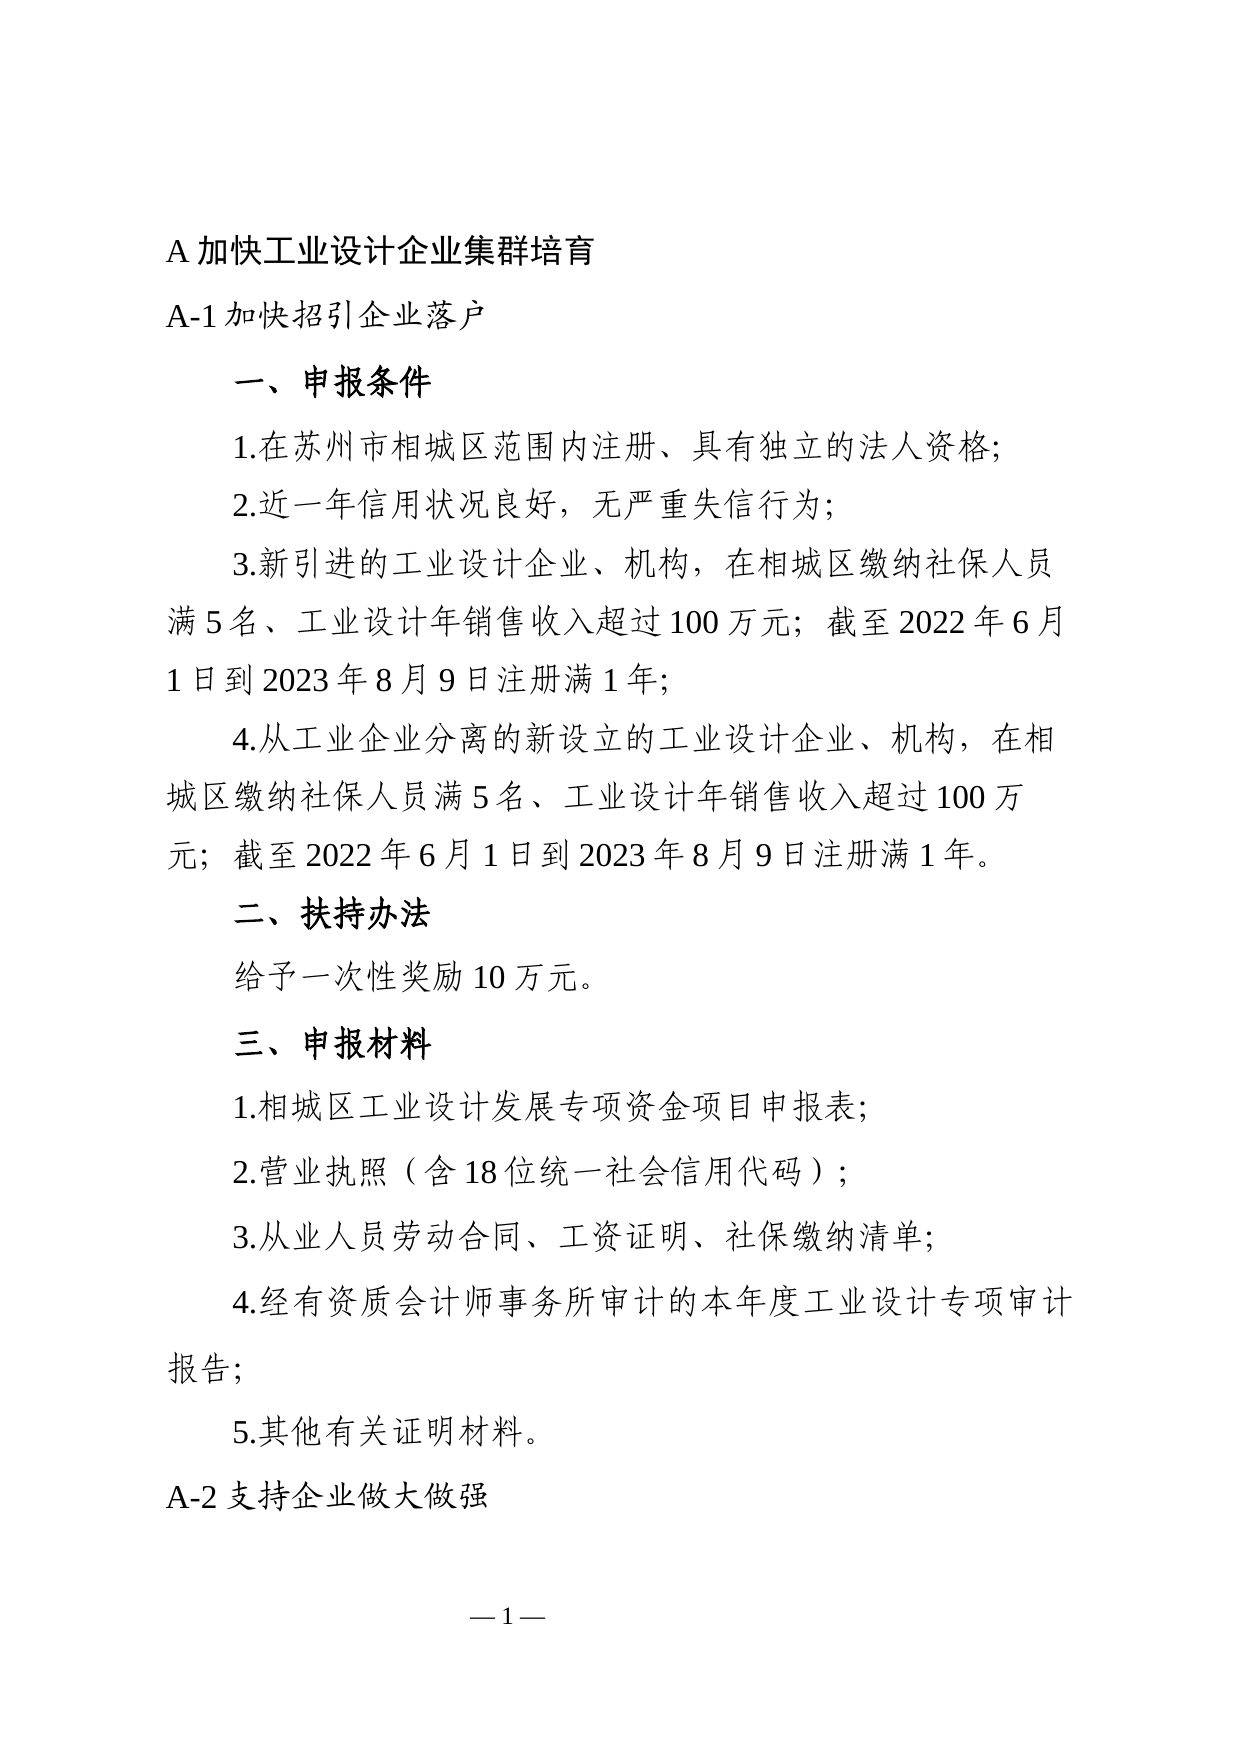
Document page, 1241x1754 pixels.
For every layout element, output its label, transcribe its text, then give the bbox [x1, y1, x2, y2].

text 给予一次性奖励10万元。 [165, 943, 1075, 1008]
text 三、申报材料 [165, 1008, 1075, 1073]
text 3.从业人员劳动合同、工资证明、社保缴纳清单； [165, 1203, 1075, 1268]
text 5.其他有关证明材料。 [165, 1398, 1075, 1463]
text 2.营业执照（含18位统一社会信用代码）； [165, 1138, 1075, 1203]
text 4.从工业企业分离的新设立的工业设计企业、机构，在相城区缴纳社保人员满5名、工业设计年销售收入超过100万元；截至2022年6月1日到2023年8月9日注册满1年。 [165, 703, 1075, 878]
subtitle A-1加快招引企业落户 [165, 282, 1075, 347]
text 二、扶持办法 [165, 878, 1075, 943]
subtitle A-2支持企业做大做强 [165, 1463, 1075, 1528]
text 2.近一年信用状况良好，无严重失信行为； [165, 470, 1075, 528]
text 3.新引进的工业设计企业、机构，在相城区缴纳社保人员满5名、工业设计年销售收入超过100万元；截至2022年6月1日到2023年8月9日注册满1年； [165, 528, 1075, 703]
text 一、申报条件 [165, 347, 1075, 412]
text 1.在苏州市相城区范围内注册、具有独立的法人资格； [165, 412, 1075, 470]
text 4.经有资质会计师事务所审计的本年度工业设计专项审计报告； [165, 1268, 1075, 1398]
text 1.相城区工业设计发展专项资金项目申报表； [165, 1073, 1075, 1138]
subtitle A加快工业设计企业集群培育 [165, 217, 1075, 282]
